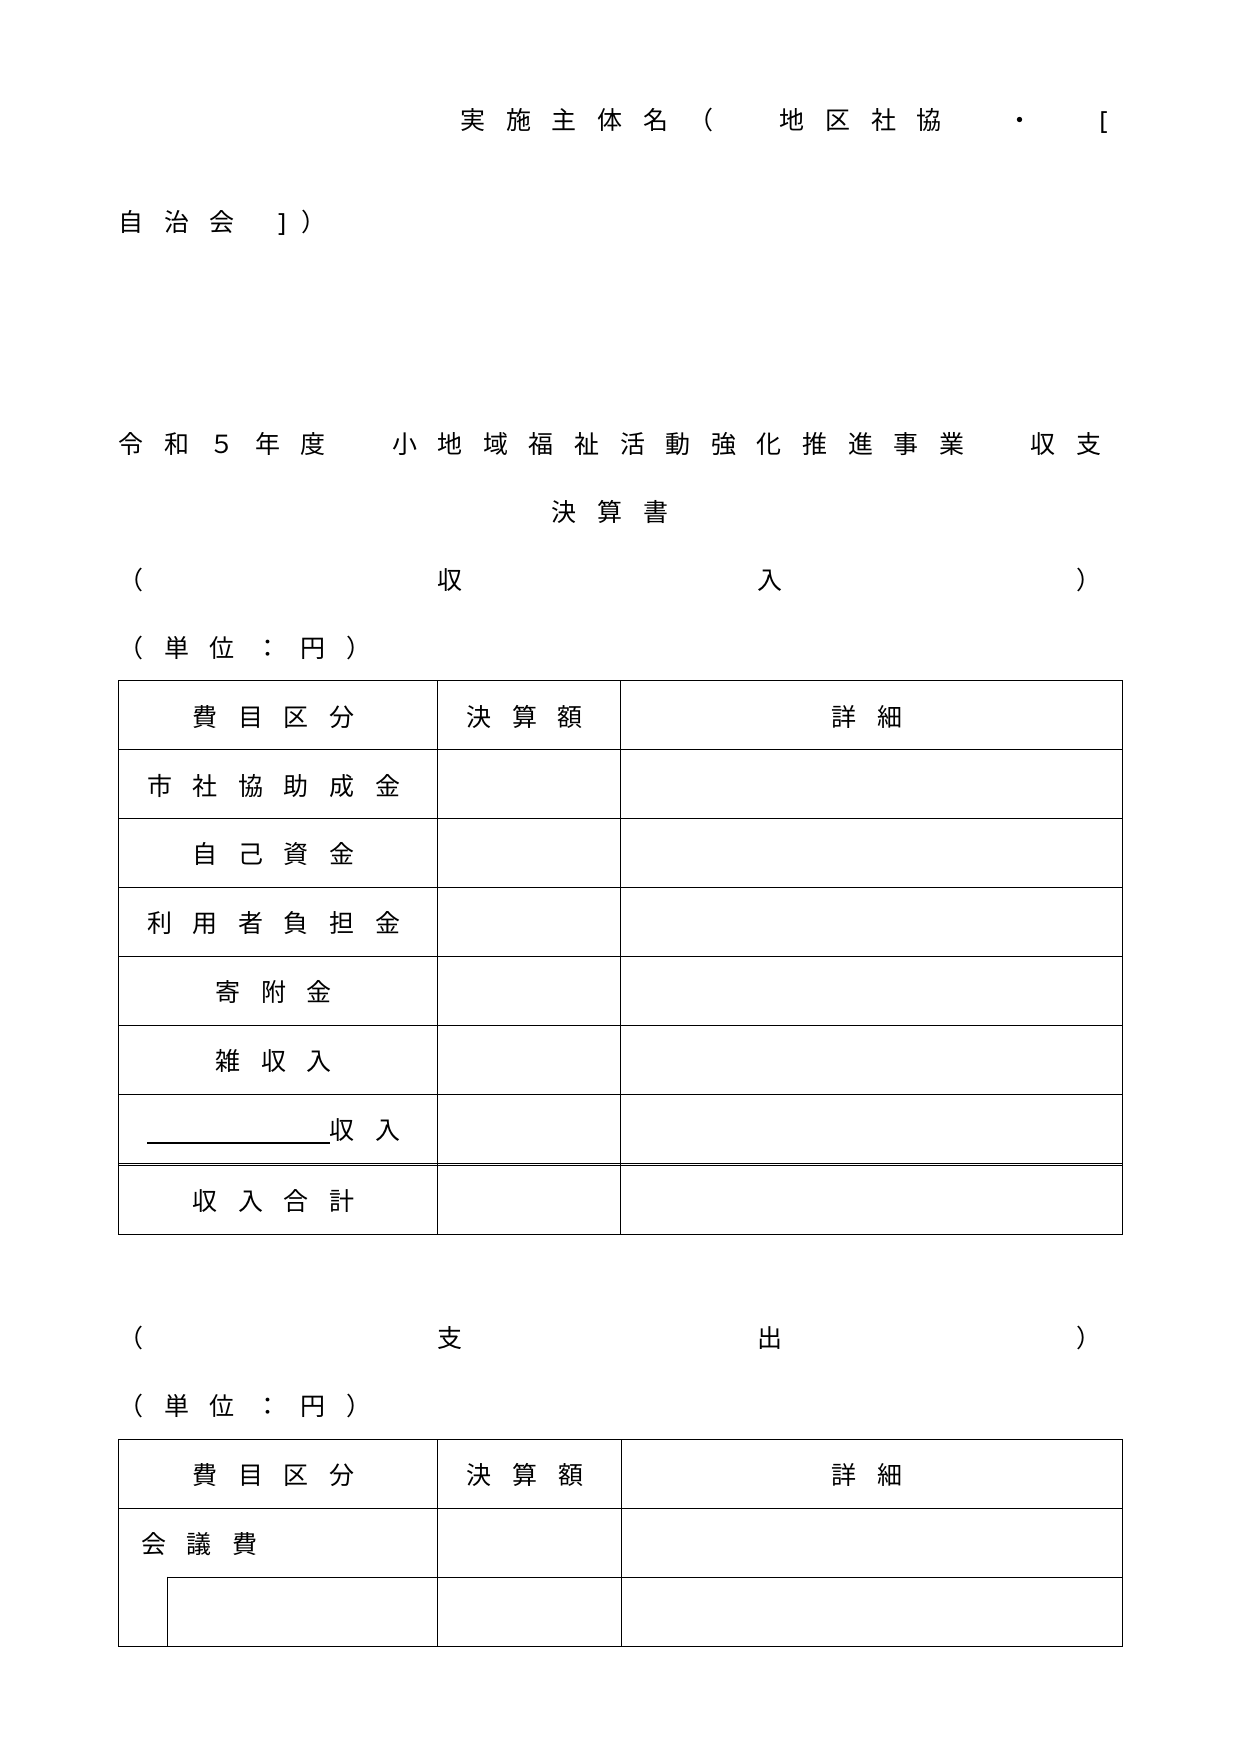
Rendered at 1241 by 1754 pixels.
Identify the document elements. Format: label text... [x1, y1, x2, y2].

table_cell 利用者負担金 [119, 888, 437, 956]
table_cell 雑収入 [119, 1026, 437, 1094]
table_cell [438, 1578, 621, 1646]
table_cell [621, 1026, 1122, 1094]
table_cell [621, 957, 1122, 1025]
table_header 費目区分 [119, 681, 437, 749]
table_cell 市社協助成金 [119, 750, 437, 818]
table_cell [438, 888, 620, 956]
table_header 決算額 [438, 681, 620, 749]
table_cell [438, 957, 620, 1025]
table_cell [621, 1166, 1122, 1234]
table_cell [438, 1095, 620, 1163]
table_cell 自己資金 [119, 819, 437, 887]
text （支出） （単位：円） [118, 1303, 1122, 1439]
text 令和５年度 小地域福祉活動強化推進事業 収支決算書 [118, 408, 1122, 544]
table_cell 会議費 [119, 1509, 437, 1577]
table_cell [438, 819, 620, 887]
table_cell [621, 888, 1122, 956]
table_cell [621, 1095, 1122, 1163]
table_cell [168, 1578, 437, 1646]
table_cell [438, 1026, 620, 1094]
table_cell [119, 1577, 167, 1646]
table_header 決算額 [438, 1440, 621, 1508]
table_cell 収入合計 [119, 1166, 437, 1234]
table_cell [622, 1578, 1122, 1646]
table_cell 収入 [119, 1095, 437, 1163]
table_header 詳細 [622, 1440, 1122, 1508]
table_header 詳細 [621, 681, 1122, 749]
table_cell [622, 1509, 1122, 1577]
table_cell [438, 1166, 620, 1234]
table_cell 寄附金 [119, 957, 437, 1025]
text （収入） （単位：円） [118, 544, 1122, 680]
table_cell [621, 819, 1122, 887]
table_cell [438, 750, 620, 818]
table_cell [621, 750, 1122, 818]
table_cell [438, 1509, 621, 1577]
text 実施主体名（ 地区社協 ・ [ 自治会 ]） [118, 85, 1122, 254]
table_header 費目区分 [119, 1440, 437, 1508]
